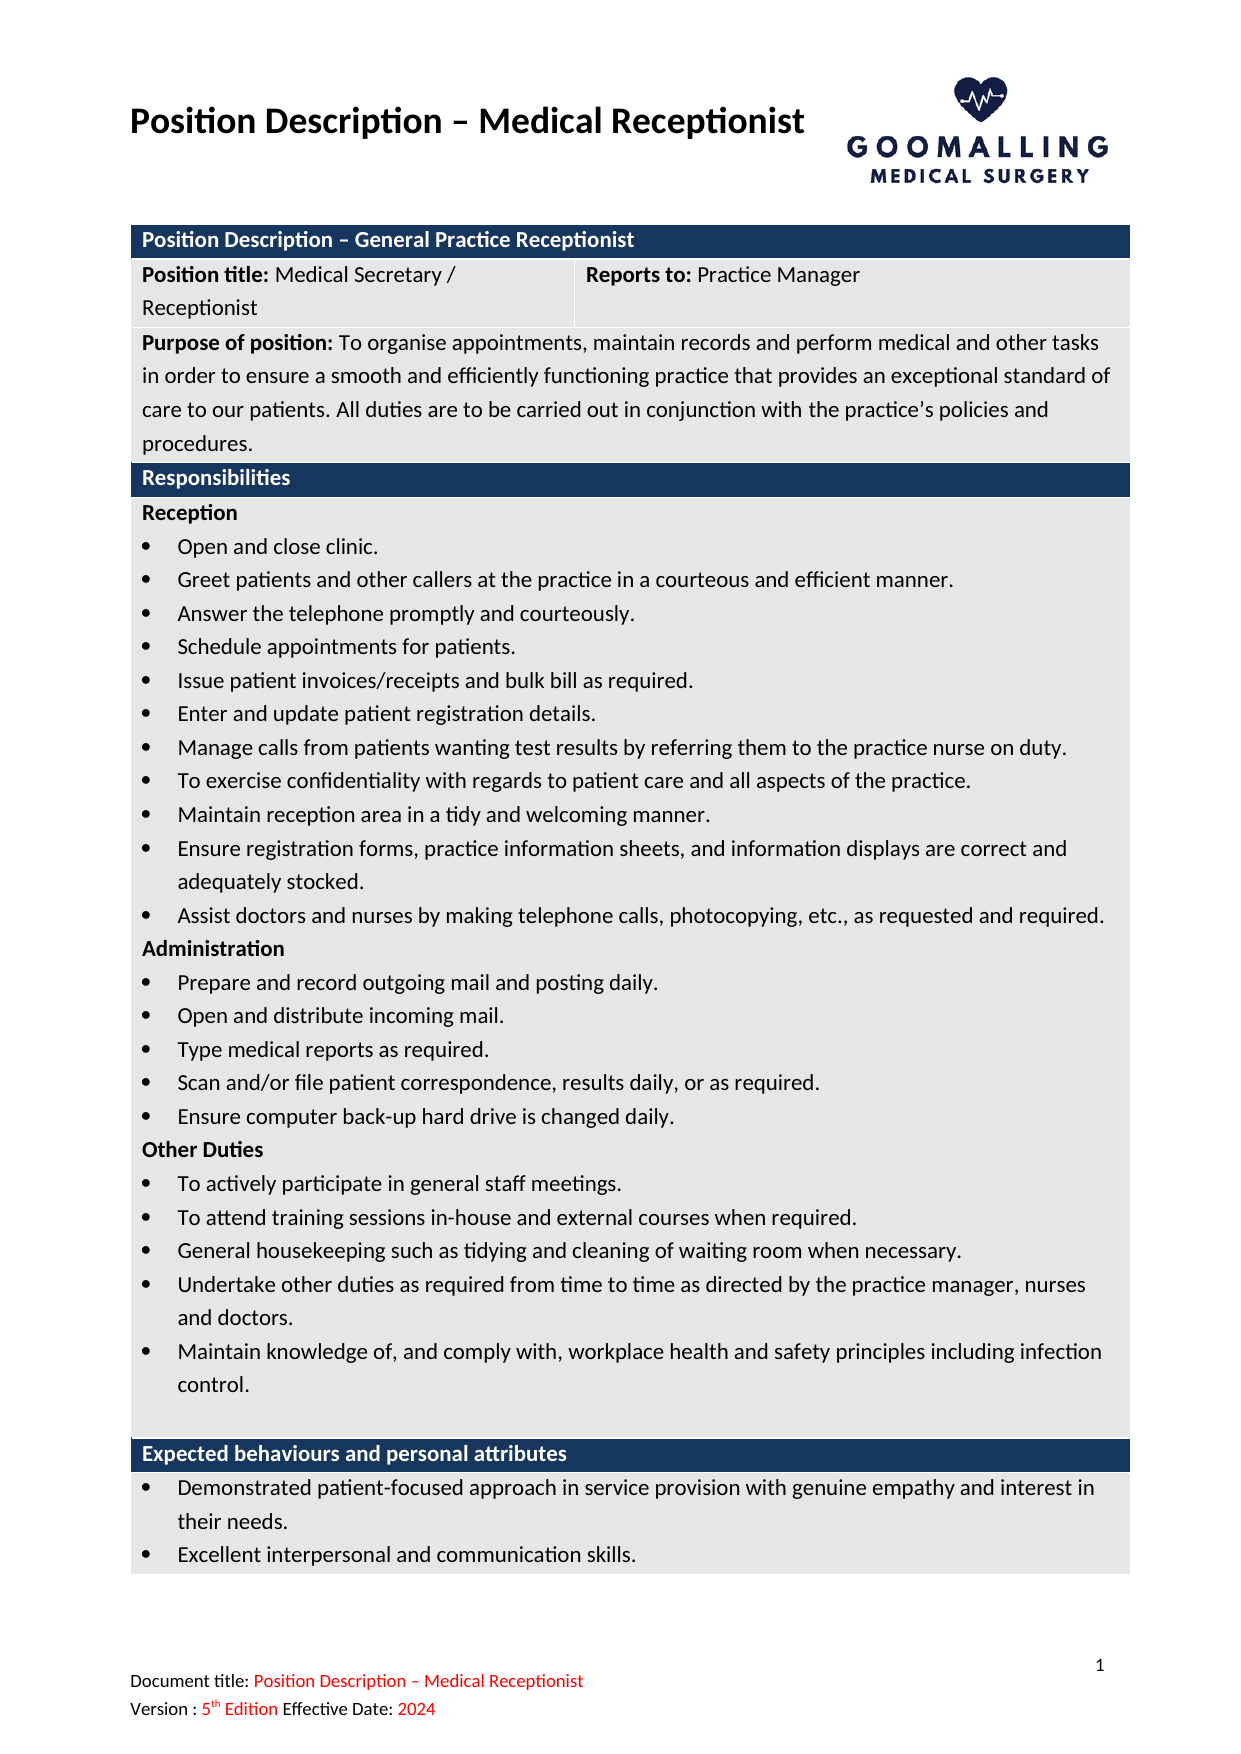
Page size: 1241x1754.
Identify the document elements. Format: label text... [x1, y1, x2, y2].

table_header Position Description – General Practice Receptionist [131, 225, 1130, 258]
table_cell Responsibilities [131, 463, 1130, 497]
table_cell Expected behaviours and personal attributes [131, 1438, 1130, 1472]
table_cell Position title: Medical Secretary / Receptionist [131, 259, 574, 326]
table_cell Reports to: Practice Manager [575, 260, 1130, 326]
table_cell Purpose of position: To organise appointments, maintain records and perform medical and other tasks in order to ensure a smooth and efficiently functioning practice that provides an exceptional standard of care to our patients. All duties are to be carried out in conjunction with the practice’s policies and procedures. [131, 328, 1130, 462]
picture [831, 62, 1121, 194]
table_cell Reception Open and close clinic. Greet patients and other callers at the practice in a courteous and efficient manner. Answer the telephone promptly and courteously. Schedule appointments for patients. Issue patient invoices/receipts and bulk bill as required. Enter and update patient registration details. Manage calls from patients wanting test results by referring them to the practice nurse on duty. To exercise confidentiality with regards to patient care and all aspects of the practice. Maintain reception area in a tidy and welcoming manner. Ensure registration forms, practice information sheets, and information displays are correct and adequately stocked. Assist doctors and nurses by making telephone calls, photocopying, etc., as requested and required. Administration Prepare and record outgoing mail and posting daily. Open and distribute incoming mail. Type medical reports as required. Scan and/or file patient correspondence, results daily, or as required. Ensure computer back-up hard drive is changed daily. Other Duties To actively participate in general staff meetings. To attend training sessions in-house and external courses when required. General housekeeping such as tidying and cleaning of waiting room when necessary. Undertake other duties as required from time to time as directed by the practice manager, nurses and doctors. Maintain knowledge of, and comply with, workplace health and safety principles including infection control. [131, 498, 1130, 1437]
